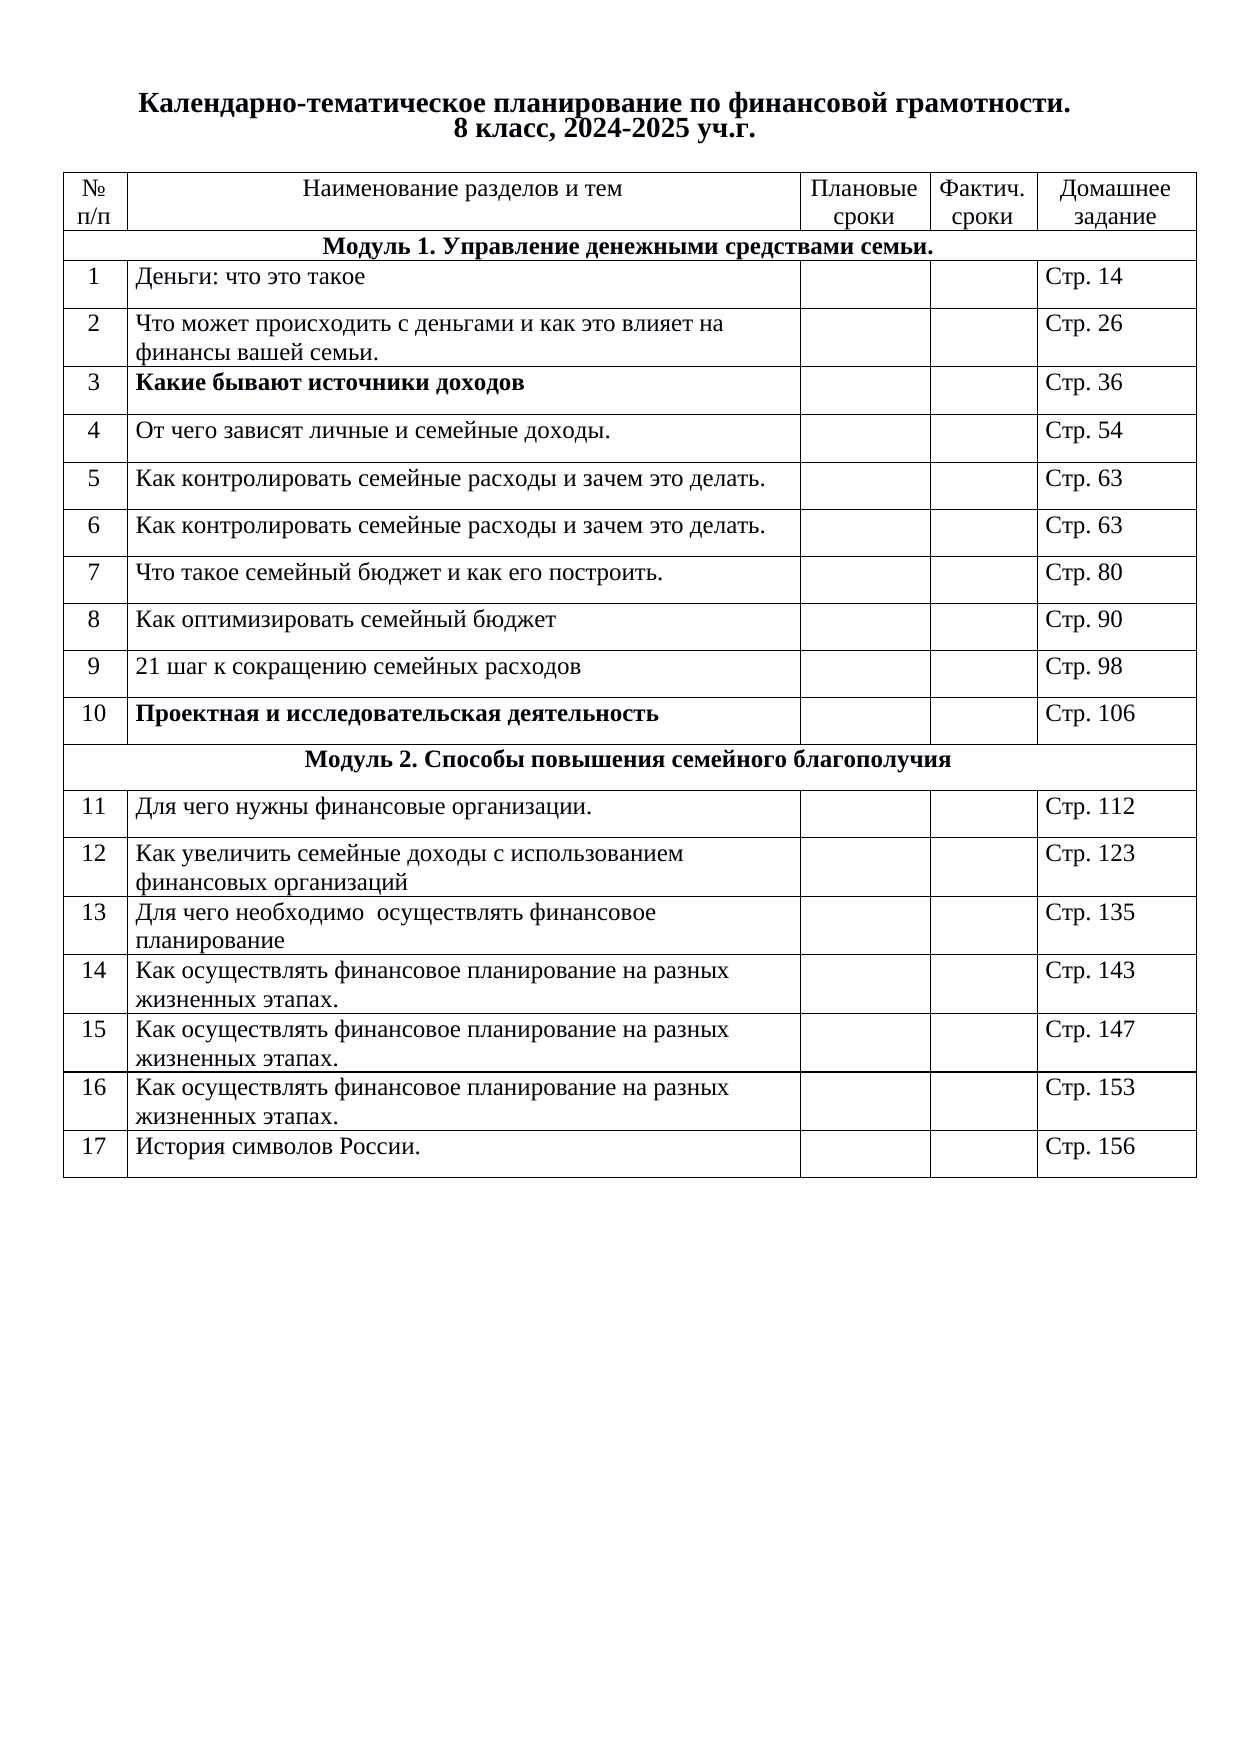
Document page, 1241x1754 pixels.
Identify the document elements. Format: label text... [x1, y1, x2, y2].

table_cell [931, 261, 1037, 307]
table_cell [931, 604, 1037, 650]
table_cell [931, 1073, 1037, 1130]
table_header Фактич. сроки [931, 173, 1037, 230]
table_cell Модуль 1. Управление денежными средствами семьи. [64, 231, 1196, 260]
table_cell Стр. 14 [1038, 261, 1196, 307]
table_cell Модуль 2. Способы повышения семейного благополучия [64, 745, 1196, 790]
table_cell Стр. 26 [1038, 309, 1196, 366]
table_cell Стр. 147 [1038, 1014, 1196, 1071]
table_cell [801, 463, 930, 509]
table_cell Стр. 80 [1038, 557, 1196, 603]
text Календарно-тематическое планирование по финансовой грамотности. [740, 93, 1166, 118]
table_cell [931, 651, 1037, 697]
table_cell Проектная и исследовательская деятельность [128, 698, 800, 743]
table_cell [931, 510, 1037, 556]
table_cell [931, 1014, 1037, 1071]
table_cell Что может происходить с деньгами и как это влияет на финансы вашей семьи. [128, 309, 800, 366]
table_cell Стр. 123 [1038, 838, 1196, 896]
table_cell Стр. 135 [1038, 897, 1196, 954]
table_cell [801, 838, 930, 896]
table_cell От чего зависят личные и семейные доходы. [128, 415, 800, 462]
table_cell 7 [64, 557, 127, 603]
table_header № п/п [64, 173, 127, 230]
table_cell 3 [64, 367, 127, 414]
table_header Домашнее задание [1038, 173, 1196, 230]
table_cell [931, 309, 1037, 366]
table_cell [801, 1014, 930, 1071]
table_cell [801, 309, 930, 366]
table_cell Стр. 156 [1038, 1131, 1196, 1177]
table_cell Как контролировать семейные расходы и зачем это делать. [128, 463, 800, 509]
table_cell 14 [64, 955, 127, 1013]
table_cell Какие бывают источники доходов [128, 367, 800, 414]
table_cell [801, 1131, 930, 1177]
table_cell [801, 604, 930, 650]
table_cell [801, 557, 930, 603]
table_cell 15 [64, 1014, 127, 1071]
table_cell [801, 698, 930, 743]
table_cell [801, 261, 930, 307]
table_cell Стр. 143 [1038, 955, 1196, 1013]
table_cell 11 [64, 791, 127, 837]
table_cell 17 [64, 1131, 127, 1177]
table_cell Что такое семейный бюджет и как его построить. [128, 557, 800, 603]
table_cell Как осуществлять финансовое планирование на разных жизненных этапах. [128, 1073, 800, 1130]
table_cell Как оптимизировать семейный бюджет [128, 604, 800, 650]
text 8 класс, 2024-2025 уч.г. [44, 118, 1166, 143]
table_cell [931, 463, 1037, 509]
table_cell [931, 897, 1037, 954]
table_cell Стр. 106 [1038, 698, 1196, 743]
table_cell [931, 955, 1037, 1013]
table_cell 2 [64, 309, 127, 366]
table_cell [801, 367, 930, 414]
table_cell Как контролировать семейные расходы и зачем это делать. [128, 510, 800, 556]
table_cell 1 [64, 261, 127, 307]
table_cell 10 [64, 698, 127, 743]
table_cell [931, 367, 1037, 414]
table_cell Стр. 98 [1038, 651, 1196, 697]
table_cell Стр. 112 [1038, 791, 1196, 837]
table_cell Для чего нужны финансовые организации. [128, 791, 800, 837]
table_cell [801, 651, 930, 697]
table_cell 8 [64, 604, 127, 650]
table_cell [931, 557, 1037, 603]
table_cell Стр. 153 [1038, 1073, 1196, 1130]
table_cell [801, 510, 930, 556]
table_cell Как осуществлять финансовое планирование на разных жизненных этапах. [128, 1014, 800, 1071]
table_cell 21 шаг к сокращению семейных расходов [128, 651, 800, 697]
table_cell [801, 955, 930, 1013]
table_cell 9 [64, 651, 127, 697]
table_cell Для чего необходимо осуществлять финансовое планирование [128, 897, 800, 954]
table_cell Стр. 36 [1038, 367, 1196, 414]
table_header Наименование разделов и тем [128, 173, 800, 230]
table_cell Как осуществлять финансовое планирование на разных жизненных этапах. [128, 955, 800, 1013]
table_cell [931, 698, 1037, 743]
table_cell [931, 1131, 1037, 1177]
table_cell [931, 415, 1037, 462]
table_header Плановые сроки [801, 173, 930, 230]
table_cell [801, 791, 930, 837]
table_cell Стр. 63 [1038, 510, 1196, 556]
table_cell [931, 791, 1037, 837]
table_cell [801, 415, 930, 462]
table_cell Стр. 63 [1038, 463, 1196, 509]
table_cell [801, 1073, 930, 1130]
table_cell [931, 838, 1037, 896]
table_cell История символов России. [128, 1131, 800, 1177]
table_cell Стр. 54 [1038, 415, 1196, 462]
table_cell 16 [64, 1073, 127, 1130]
table_cell [801, 897, 930, 954]
table_cell Деньги: что это такое [128, 261, 800, 307]
table_cell 13 [64, 897, 127, 954]
text Календарно-тематическое планирование по финансовой грамотности. [44, 93, 736, 118]
table_cell Стр. 90 [1038, 604, 1196, 650]
table_cell 4 [64, 415, 127, 462]
table_cell 6 [64, 510, 127, 556]
table_cell 5 [64, 463, 127, 509]
table_cell 12 [64, 838, 127, 896]
table_cell Как увеличить семейные доходы с использованием финансовых организаций [128, 838, 800, 896]
